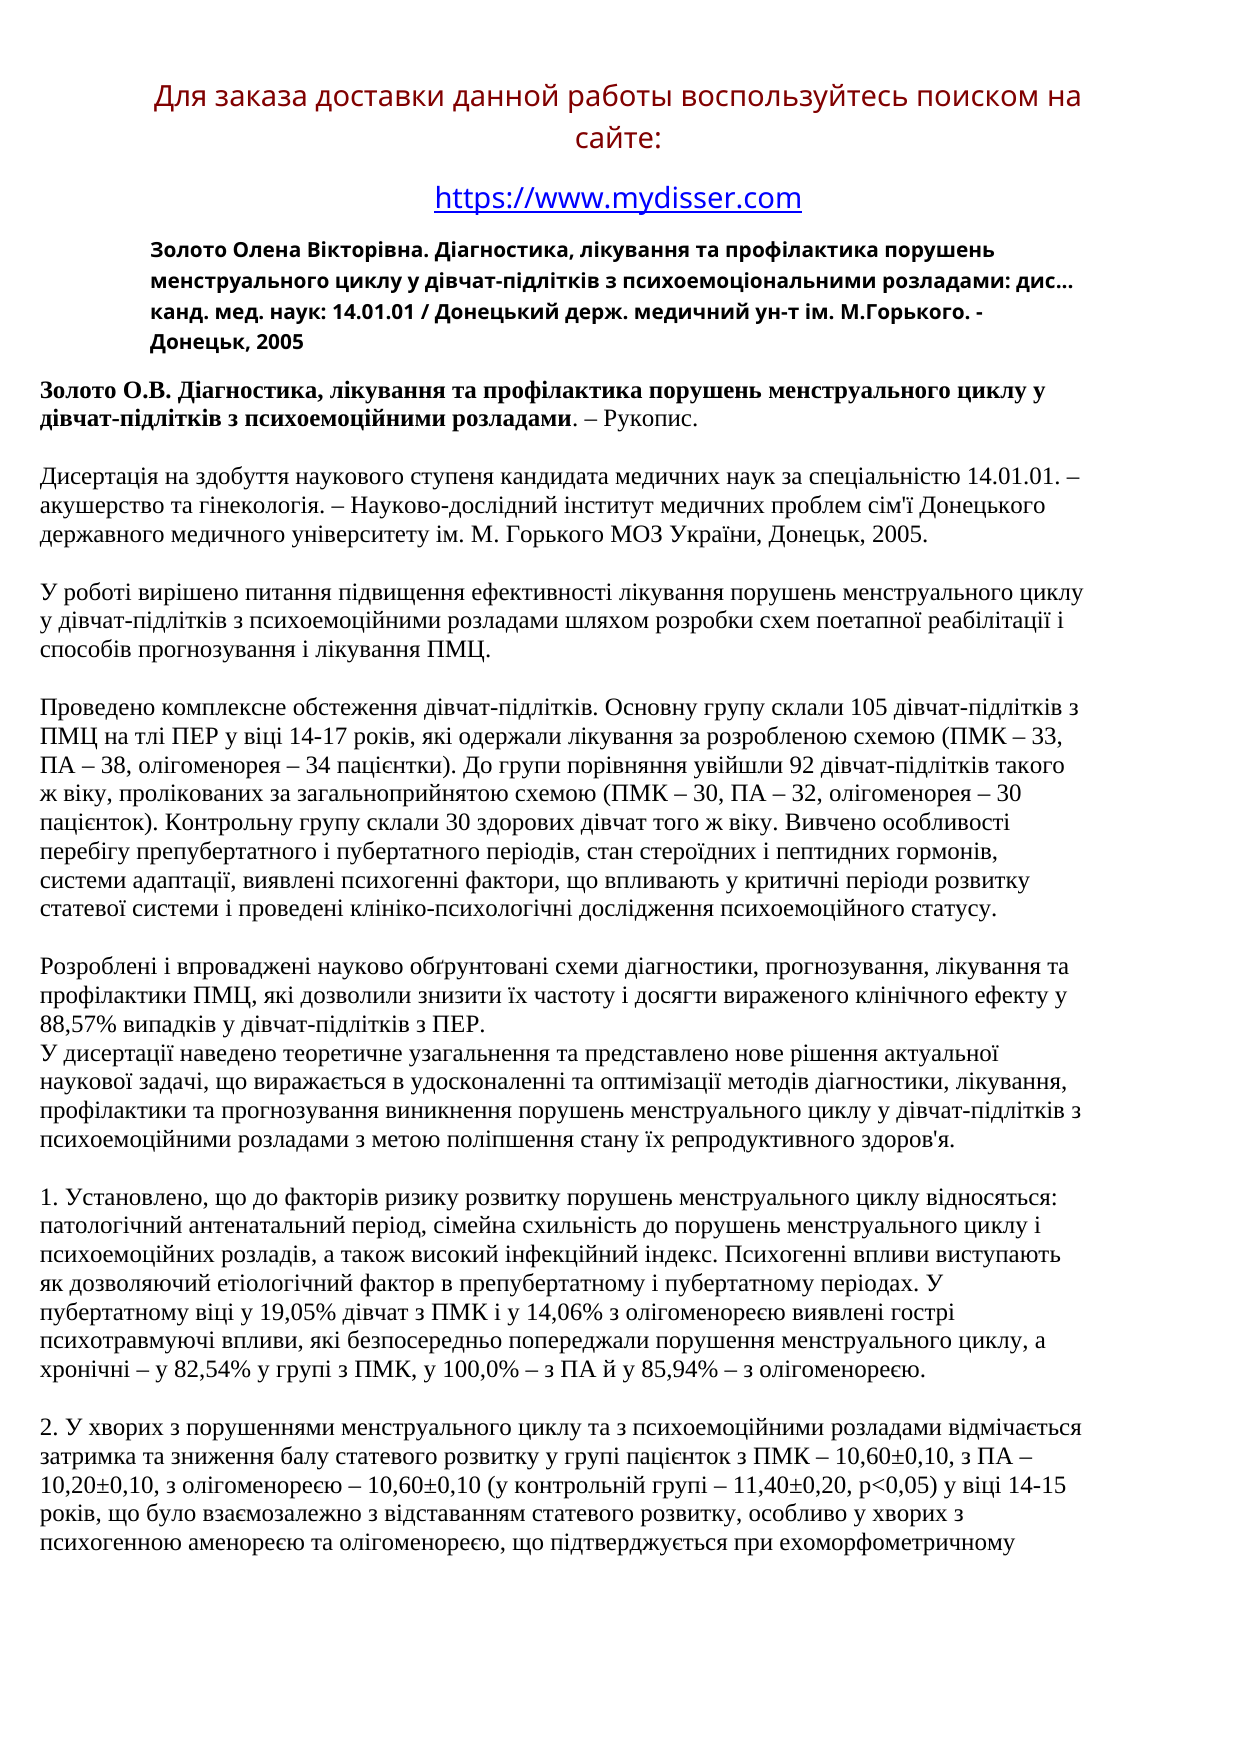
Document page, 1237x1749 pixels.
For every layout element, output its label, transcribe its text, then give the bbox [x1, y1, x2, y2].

text Золото Олена Вікторівна. Діагностика, лікування та профілактика порушень менструального циклу у дівчат-підлітків з психоемоціональними розладами: дис... канд. мед. наук: 14.01.01 / Донецький держ. медичний ун-т ім. М.Горького. - Донецьк, 2005 [150, 236, 1086, 356]
table_cell [40, 1038, 1086, 1556]
table_header [40, 375, 1086, 1038]
